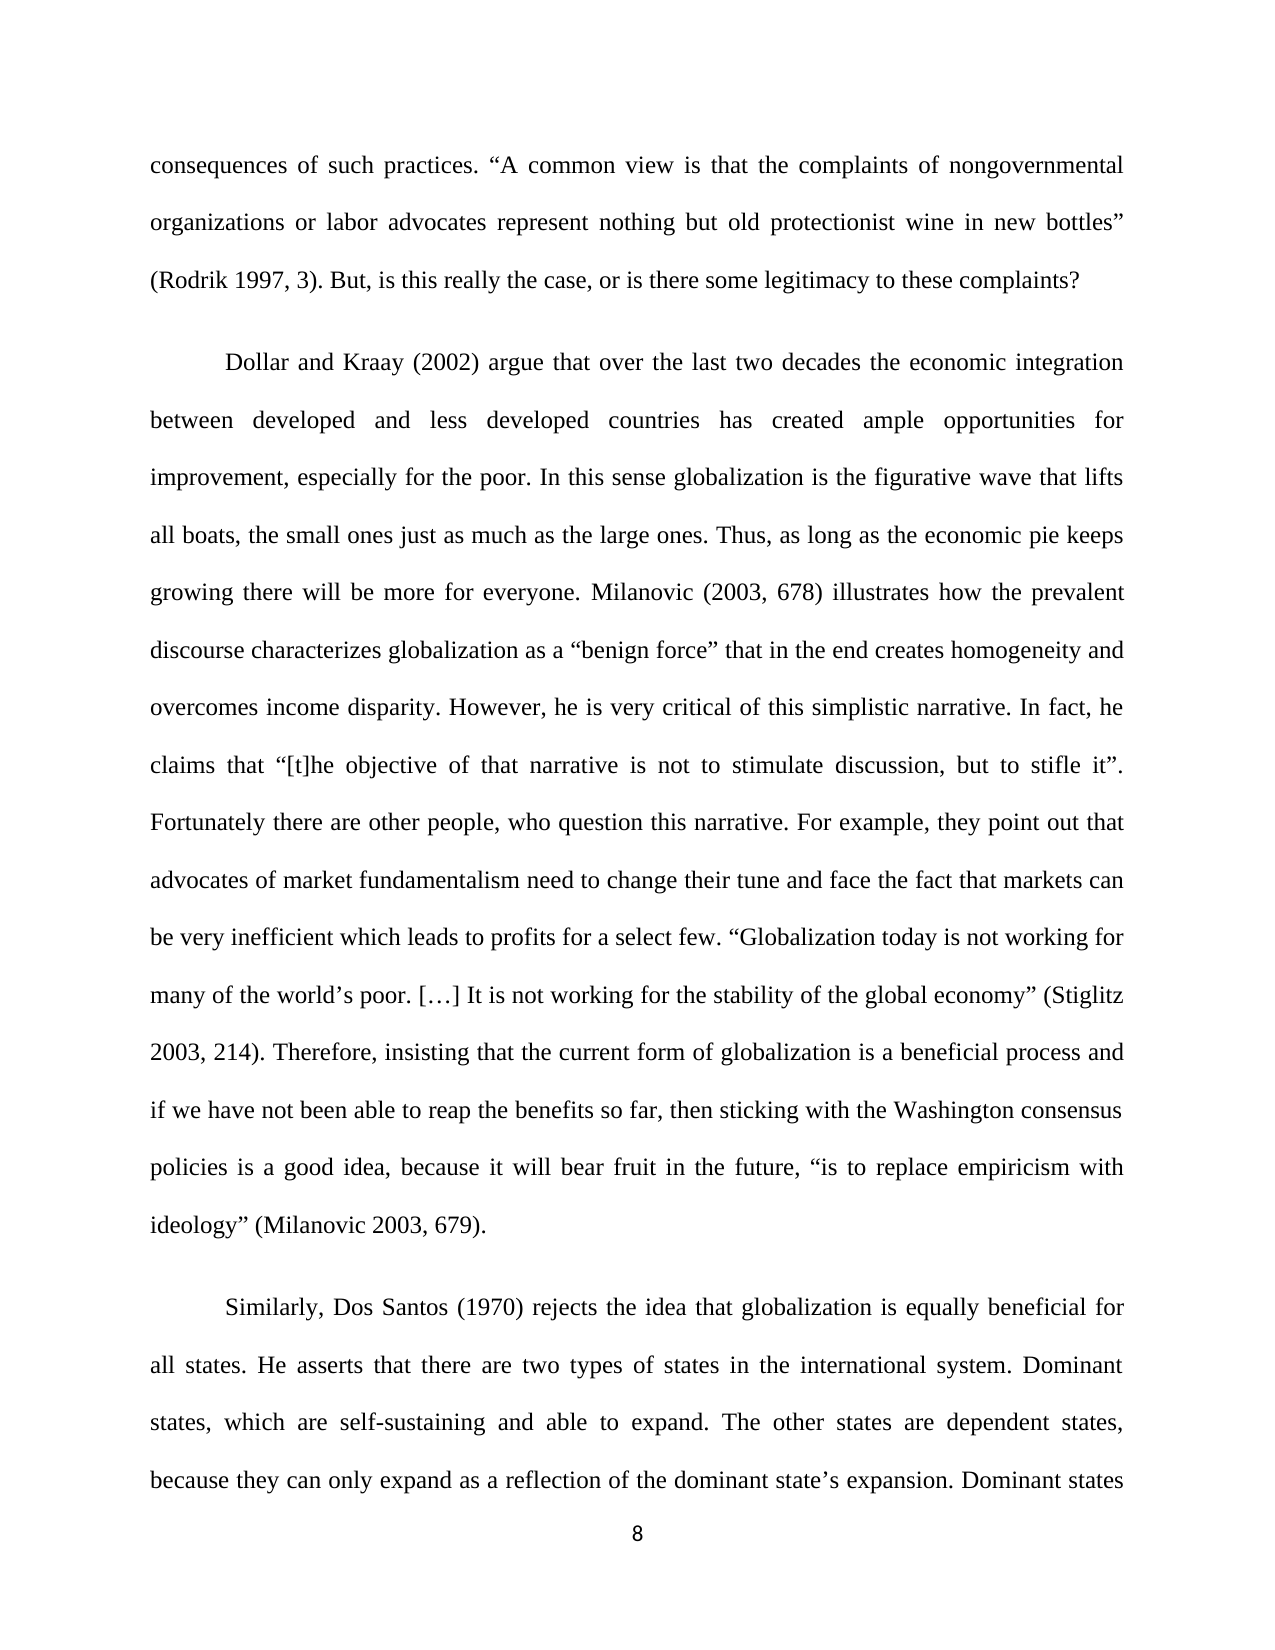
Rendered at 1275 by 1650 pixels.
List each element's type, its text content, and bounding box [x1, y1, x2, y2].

text Dollar and Kraay (2002) argue that over the last two decades the economic integration between developed and less developed countries has created ample opportunities for improvement, especially for the poor. In this sense globalization is the figurative wave that lifts all boats, the small ones just as much as the large ones. Thus, as long as the economic pie keeps growing there will be more for everyone. Milanovic (2003, 678) illustrates how the prevalent discourse characterizes globalization as a “benign force” that in the end creates homogeneity and overcomes income disparity. However, he is very critical of this simplistic narrative. In fact, he claims that “[t]he objective of that narrative is not to stimulate discussion, but to stifle it”. Fortunately there are other people, who question this narrative. For example, they point out that advocates of market fundamentalism need to change their tune and face the fact that markets can be very inefficient which leads to profits for a select few. “Globalization today is not working for many of the world’s poor. […] It is not working for the stability of the global economy” (Stiglitz 2003, 214). Therefore, insisting that the current form of globalization is a beneficial process and if we have not been able to reap the benefits so far, then sticking with the Washington consensus policies is a good idea, because it will bear fruit in the future, “is to replace empiricism with ideology” (Milanovic 2003, 679). [150, 347, 1125, 1239]
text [150, 150, 1125, 294]
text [150, 1292, 1125, 1494]
